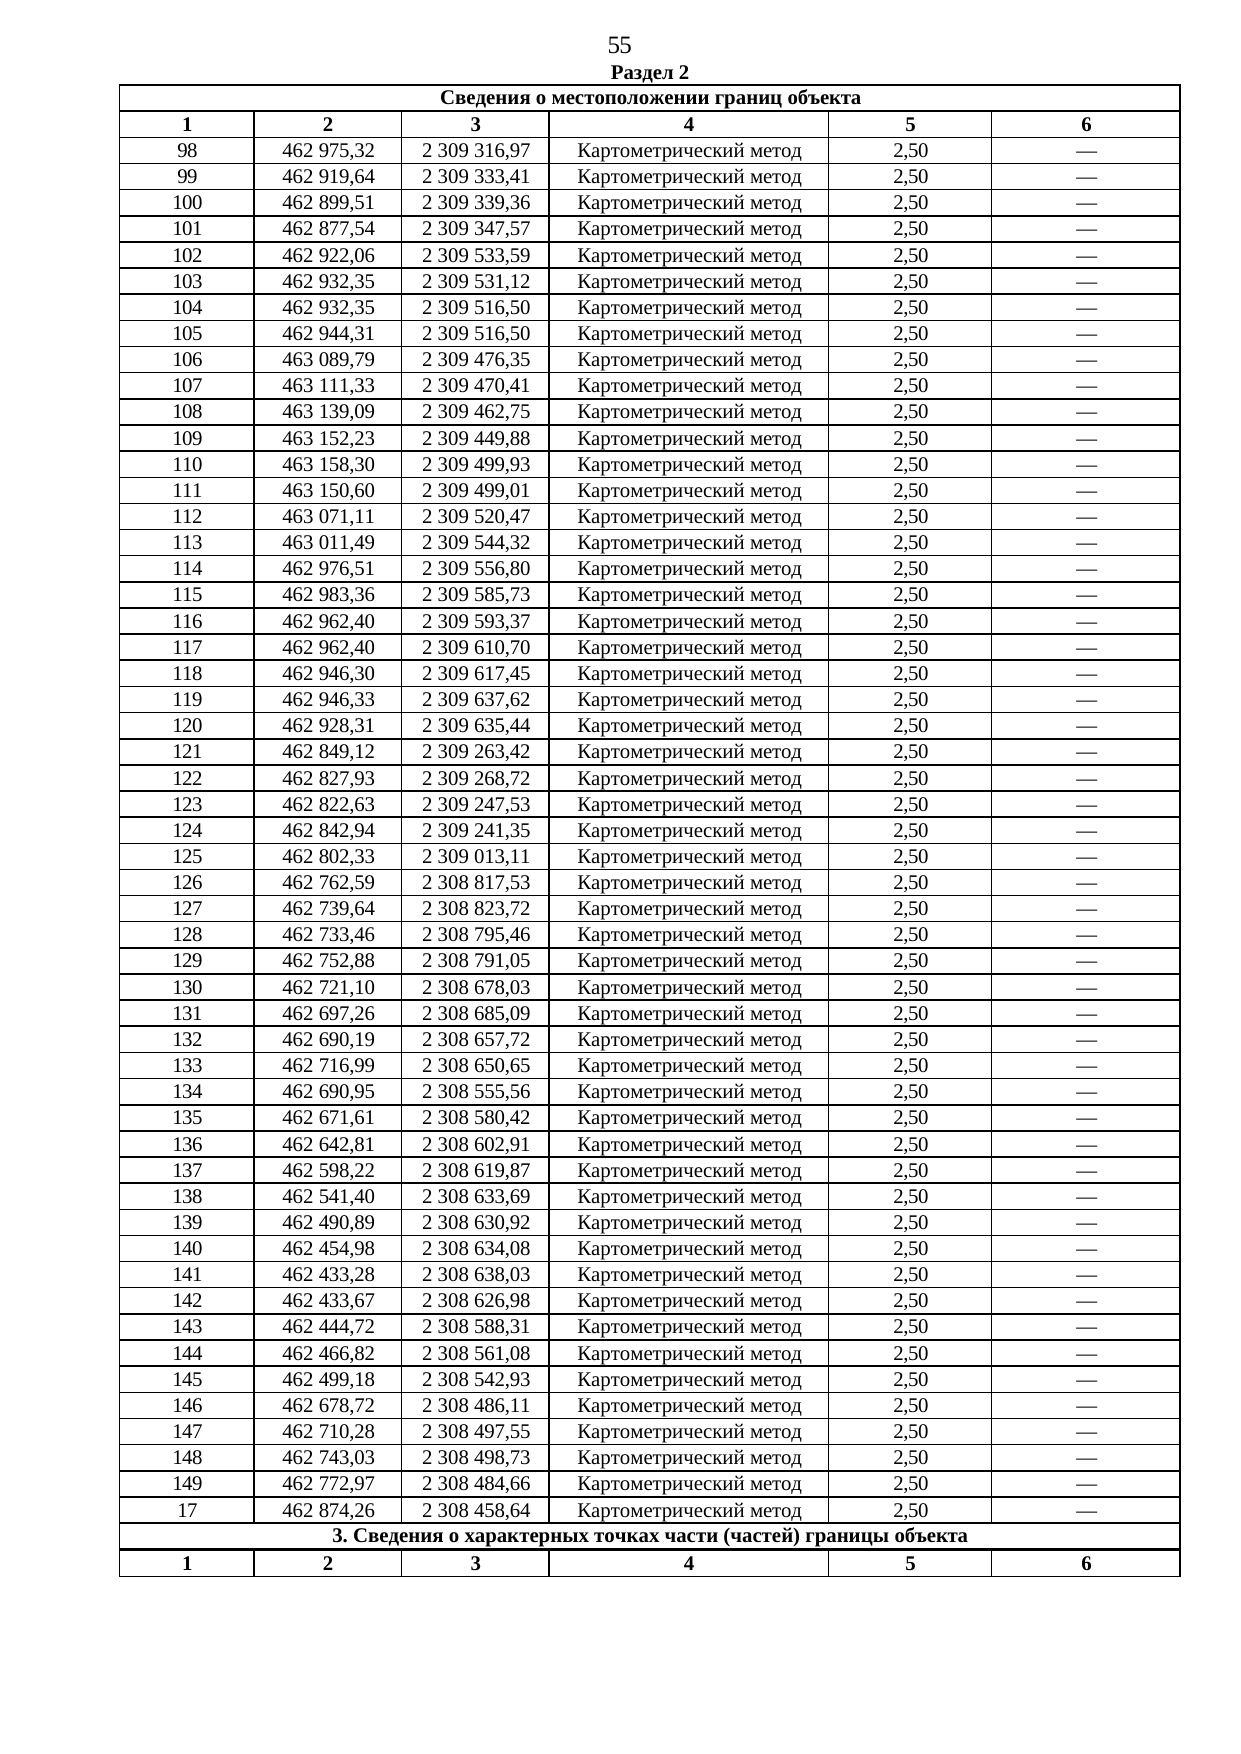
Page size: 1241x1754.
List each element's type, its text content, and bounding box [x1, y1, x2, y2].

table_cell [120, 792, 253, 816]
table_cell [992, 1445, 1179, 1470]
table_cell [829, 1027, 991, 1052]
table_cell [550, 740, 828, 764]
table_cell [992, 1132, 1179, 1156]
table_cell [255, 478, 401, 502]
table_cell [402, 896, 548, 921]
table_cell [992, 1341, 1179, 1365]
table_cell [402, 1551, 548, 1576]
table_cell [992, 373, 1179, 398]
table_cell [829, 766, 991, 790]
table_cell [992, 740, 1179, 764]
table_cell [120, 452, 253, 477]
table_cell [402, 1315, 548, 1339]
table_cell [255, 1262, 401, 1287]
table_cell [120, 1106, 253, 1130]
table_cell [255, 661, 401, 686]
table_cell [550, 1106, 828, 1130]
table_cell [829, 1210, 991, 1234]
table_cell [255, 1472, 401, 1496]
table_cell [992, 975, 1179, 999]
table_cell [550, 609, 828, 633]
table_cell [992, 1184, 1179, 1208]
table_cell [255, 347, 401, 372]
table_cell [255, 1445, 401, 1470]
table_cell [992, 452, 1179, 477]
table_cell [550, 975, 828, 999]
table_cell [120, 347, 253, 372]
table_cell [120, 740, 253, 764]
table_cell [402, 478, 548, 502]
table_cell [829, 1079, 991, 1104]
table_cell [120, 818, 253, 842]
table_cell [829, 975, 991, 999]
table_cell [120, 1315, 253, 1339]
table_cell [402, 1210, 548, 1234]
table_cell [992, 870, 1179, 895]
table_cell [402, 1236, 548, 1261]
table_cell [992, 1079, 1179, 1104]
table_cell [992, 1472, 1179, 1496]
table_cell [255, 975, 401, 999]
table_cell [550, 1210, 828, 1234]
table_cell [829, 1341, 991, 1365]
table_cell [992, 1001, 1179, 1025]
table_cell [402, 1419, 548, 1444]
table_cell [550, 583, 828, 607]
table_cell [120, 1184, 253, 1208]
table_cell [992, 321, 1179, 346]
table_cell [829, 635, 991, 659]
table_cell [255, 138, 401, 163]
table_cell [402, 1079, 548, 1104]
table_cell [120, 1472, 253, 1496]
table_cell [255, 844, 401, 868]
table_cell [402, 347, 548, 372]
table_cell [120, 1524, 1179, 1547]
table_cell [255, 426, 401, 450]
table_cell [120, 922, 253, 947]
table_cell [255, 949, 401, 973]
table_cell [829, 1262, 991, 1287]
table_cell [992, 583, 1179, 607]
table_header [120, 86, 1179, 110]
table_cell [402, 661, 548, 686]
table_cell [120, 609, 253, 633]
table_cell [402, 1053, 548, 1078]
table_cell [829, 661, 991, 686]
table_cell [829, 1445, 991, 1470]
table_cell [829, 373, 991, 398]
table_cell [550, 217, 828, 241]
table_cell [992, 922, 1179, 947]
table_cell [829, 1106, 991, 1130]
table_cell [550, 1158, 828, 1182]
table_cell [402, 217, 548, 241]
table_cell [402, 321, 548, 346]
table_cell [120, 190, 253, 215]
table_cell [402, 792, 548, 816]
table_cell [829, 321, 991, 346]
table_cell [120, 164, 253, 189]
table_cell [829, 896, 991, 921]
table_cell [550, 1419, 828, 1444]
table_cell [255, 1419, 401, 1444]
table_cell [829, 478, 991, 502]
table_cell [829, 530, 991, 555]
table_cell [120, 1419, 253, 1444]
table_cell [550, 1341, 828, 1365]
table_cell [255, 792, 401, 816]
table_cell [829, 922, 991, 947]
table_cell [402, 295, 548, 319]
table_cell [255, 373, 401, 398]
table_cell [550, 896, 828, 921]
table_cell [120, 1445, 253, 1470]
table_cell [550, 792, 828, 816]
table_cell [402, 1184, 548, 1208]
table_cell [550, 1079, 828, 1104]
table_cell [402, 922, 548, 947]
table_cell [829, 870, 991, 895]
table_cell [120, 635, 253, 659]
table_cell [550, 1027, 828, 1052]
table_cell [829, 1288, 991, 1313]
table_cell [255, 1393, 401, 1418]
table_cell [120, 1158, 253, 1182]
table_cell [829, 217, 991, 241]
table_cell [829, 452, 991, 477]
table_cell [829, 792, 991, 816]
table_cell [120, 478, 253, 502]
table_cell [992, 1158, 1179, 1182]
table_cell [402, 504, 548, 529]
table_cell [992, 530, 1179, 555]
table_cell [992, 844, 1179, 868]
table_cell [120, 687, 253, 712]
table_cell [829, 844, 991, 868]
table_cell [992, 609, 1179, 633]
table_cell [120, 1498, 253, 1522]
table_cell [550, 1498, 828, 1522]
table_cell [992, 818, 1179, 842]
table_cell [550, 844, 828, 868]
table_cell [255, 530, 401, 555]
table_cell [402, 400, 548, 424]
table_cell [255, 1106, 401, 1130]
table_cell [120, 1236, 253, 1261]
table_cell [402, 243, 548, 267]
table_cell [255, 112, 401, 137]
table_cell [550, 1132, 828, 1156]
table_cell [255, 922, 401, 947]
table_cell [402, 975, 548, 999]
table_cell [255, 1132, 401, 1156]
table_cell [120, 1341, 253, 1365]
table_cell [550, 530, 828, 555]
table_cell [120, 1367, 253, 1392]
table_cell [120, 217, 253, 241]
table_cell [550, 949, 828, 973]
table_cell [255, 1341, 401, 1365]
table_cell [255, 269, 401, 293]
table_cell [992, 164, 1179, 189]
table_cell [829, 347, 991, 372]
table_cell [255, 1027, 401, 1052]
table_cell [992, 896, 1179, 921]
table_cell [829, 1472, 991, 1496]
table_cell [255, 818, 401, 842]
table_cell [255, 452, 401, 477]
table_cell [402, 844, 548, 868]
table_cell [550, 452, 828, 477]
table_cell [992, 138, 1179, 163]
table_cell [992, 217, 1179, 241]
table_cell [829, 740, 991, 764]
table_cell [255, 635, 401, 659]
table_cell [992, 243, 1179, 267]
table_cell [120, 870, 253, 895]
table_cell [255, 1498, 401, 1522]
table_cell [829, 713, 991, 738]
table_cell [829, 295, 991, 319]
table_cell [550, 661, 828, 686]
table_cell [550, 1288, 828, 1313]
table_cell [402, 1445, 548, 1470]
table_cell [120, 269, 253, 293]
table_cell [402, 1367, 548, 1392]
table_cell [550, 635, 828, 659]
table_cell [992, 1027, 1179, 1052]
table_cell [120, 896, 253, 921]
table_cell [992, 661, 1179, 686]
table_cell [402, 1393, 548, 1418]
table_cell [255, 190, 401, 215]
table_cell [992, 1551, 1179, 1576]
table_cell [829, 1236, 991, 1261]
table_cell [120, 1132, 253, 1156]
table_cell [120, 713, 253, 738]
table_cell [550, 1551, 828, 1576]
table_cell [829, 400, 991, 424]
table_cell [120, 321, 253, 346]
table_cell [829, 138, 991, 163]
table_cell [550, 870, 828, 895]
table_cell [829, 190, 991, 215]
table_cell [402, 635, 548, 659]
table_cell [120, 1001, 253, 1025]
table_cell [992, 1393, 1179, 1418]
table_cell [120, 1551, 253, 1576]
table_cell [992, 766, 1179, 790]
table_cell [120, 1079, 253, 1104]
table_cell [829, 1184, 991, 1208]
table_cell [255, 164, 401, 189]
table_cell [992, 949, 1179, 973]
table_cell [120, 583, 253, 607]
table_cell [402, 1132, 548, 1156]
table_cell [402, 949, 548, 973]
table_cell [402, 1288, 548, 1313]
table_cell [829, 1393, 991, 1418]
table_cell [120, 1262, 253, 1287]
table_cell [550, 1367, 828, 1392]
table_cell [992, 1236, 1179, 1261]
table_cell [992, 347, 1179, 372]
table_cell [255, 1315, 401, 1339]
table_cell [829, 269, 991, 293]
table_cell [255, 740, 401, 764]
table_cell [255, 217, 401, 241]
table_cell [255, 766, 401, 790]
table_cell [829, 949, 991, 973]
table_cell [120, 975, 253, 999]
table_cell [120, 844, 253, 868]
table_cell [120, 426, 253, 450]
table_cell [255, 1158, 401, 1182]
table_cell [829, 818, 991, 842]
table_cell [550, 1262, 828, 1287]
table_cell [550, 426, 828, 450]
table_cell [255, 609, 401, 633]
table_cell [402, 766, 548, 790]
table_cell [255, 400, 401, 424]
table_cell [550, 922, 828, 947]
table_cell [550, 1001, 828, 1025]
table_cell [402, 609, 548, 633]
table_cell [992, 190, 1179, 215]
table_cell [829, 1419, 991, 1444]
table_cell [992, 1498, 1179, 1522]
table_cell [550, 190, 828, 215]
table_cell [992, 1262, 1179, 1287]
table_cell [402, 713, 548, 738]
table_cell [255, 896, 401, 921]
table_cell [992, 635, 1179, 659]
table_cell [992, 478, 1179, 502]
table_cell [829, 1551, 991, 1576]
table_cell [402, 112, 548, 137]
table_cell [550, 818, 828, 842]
text Раздел 2 [298, 60, 1002, 84]
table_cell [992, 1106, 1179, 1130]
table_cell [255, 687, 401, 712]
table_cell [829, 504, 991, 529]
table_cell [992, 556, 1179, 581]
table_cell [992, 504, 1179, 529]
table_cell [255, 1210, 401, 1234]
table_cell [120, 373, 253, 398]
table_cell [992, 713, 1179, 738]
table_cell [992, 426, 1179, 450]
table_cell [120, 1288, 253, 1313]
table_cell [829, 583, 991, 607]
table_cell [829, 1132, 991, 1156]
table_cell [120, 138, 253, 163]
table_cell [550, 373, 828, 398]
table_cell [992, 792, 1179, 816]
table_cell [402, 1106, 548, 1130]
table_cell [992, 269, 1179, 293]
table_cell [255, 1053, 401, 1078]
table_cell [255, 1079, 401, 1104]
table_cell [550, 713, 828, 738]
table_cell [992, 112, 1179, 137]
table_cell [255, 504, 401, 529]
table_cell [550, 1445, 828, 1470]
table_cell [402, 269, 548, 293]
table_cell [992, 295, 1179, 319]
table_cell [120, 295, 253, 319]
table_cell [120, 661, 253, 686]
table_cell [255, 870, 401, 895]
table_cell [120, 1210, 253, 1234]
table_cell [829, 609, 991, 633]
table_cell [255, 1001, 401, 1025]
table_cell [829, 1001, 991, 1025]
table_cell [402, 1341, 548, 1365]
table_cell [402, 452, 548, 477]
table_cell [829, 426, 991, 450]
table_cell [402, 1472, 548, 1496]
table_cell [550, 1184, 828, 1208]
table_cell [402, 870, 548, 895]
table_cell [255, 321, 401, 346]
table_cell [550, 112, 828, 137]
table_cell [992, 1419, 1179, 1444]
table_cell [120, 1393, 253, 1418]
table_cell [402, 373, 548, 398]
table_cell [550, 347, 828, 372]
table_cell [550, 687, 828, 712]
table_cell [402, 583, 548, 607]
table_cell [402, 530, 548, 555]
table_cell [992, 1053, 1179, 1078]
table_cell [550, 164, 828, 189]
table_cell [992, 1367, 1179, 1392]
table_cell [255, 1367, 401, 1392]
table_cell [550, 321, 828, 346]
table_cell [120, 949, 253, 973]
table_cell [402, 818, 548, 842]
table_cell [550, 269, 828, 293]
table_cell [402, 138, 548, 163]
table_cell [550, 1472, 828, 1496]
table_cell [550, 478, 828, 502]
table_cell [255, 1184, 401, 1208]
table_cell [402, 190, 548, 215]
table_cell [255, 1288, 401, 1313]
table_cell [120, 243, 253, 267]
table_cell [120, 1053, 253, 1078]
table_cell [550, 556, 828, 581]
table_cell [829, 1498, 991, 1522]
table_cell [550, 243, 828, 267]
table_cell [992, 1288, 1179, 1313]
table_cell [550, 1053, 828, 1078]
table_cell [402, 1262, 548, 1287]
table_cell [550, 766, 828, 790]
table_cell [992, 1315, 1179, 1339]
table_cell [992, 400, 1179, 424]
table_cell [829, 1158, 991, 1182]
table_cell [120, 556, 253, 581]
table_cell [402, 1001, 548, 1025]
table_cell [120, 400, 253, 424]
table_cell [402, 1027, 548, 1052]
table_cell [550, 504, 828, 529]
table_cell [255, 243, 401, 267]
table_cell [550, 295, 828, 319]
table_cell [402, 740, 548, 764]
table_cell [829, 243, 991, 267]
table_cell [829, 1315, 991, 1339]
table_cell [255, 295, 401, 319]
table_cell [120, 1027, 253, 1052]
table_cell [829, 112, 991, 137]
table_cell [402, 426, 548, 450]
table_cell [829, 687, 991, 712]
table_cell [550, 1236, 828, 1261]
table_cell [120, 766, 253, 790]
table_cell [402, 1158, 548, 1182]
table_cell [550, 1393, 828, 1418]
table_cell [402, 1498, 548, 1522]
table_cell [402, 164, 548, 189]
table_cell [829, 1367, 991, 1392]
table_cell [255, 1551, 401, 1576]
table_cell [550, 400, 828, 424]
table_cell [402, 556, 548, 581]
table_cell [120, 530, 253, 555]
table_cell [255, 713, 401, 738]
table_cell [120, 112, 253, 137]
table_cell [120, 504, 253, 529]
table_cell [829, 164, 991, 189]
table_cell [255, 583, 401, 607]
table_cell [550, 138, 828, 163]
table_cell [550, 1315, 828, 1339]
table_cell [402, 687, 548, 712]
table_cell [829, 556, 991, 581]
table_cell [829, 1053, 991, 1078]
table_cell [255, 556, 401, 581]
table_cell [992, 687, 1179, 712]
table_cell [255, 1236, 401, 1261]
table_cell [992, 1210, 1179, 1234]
